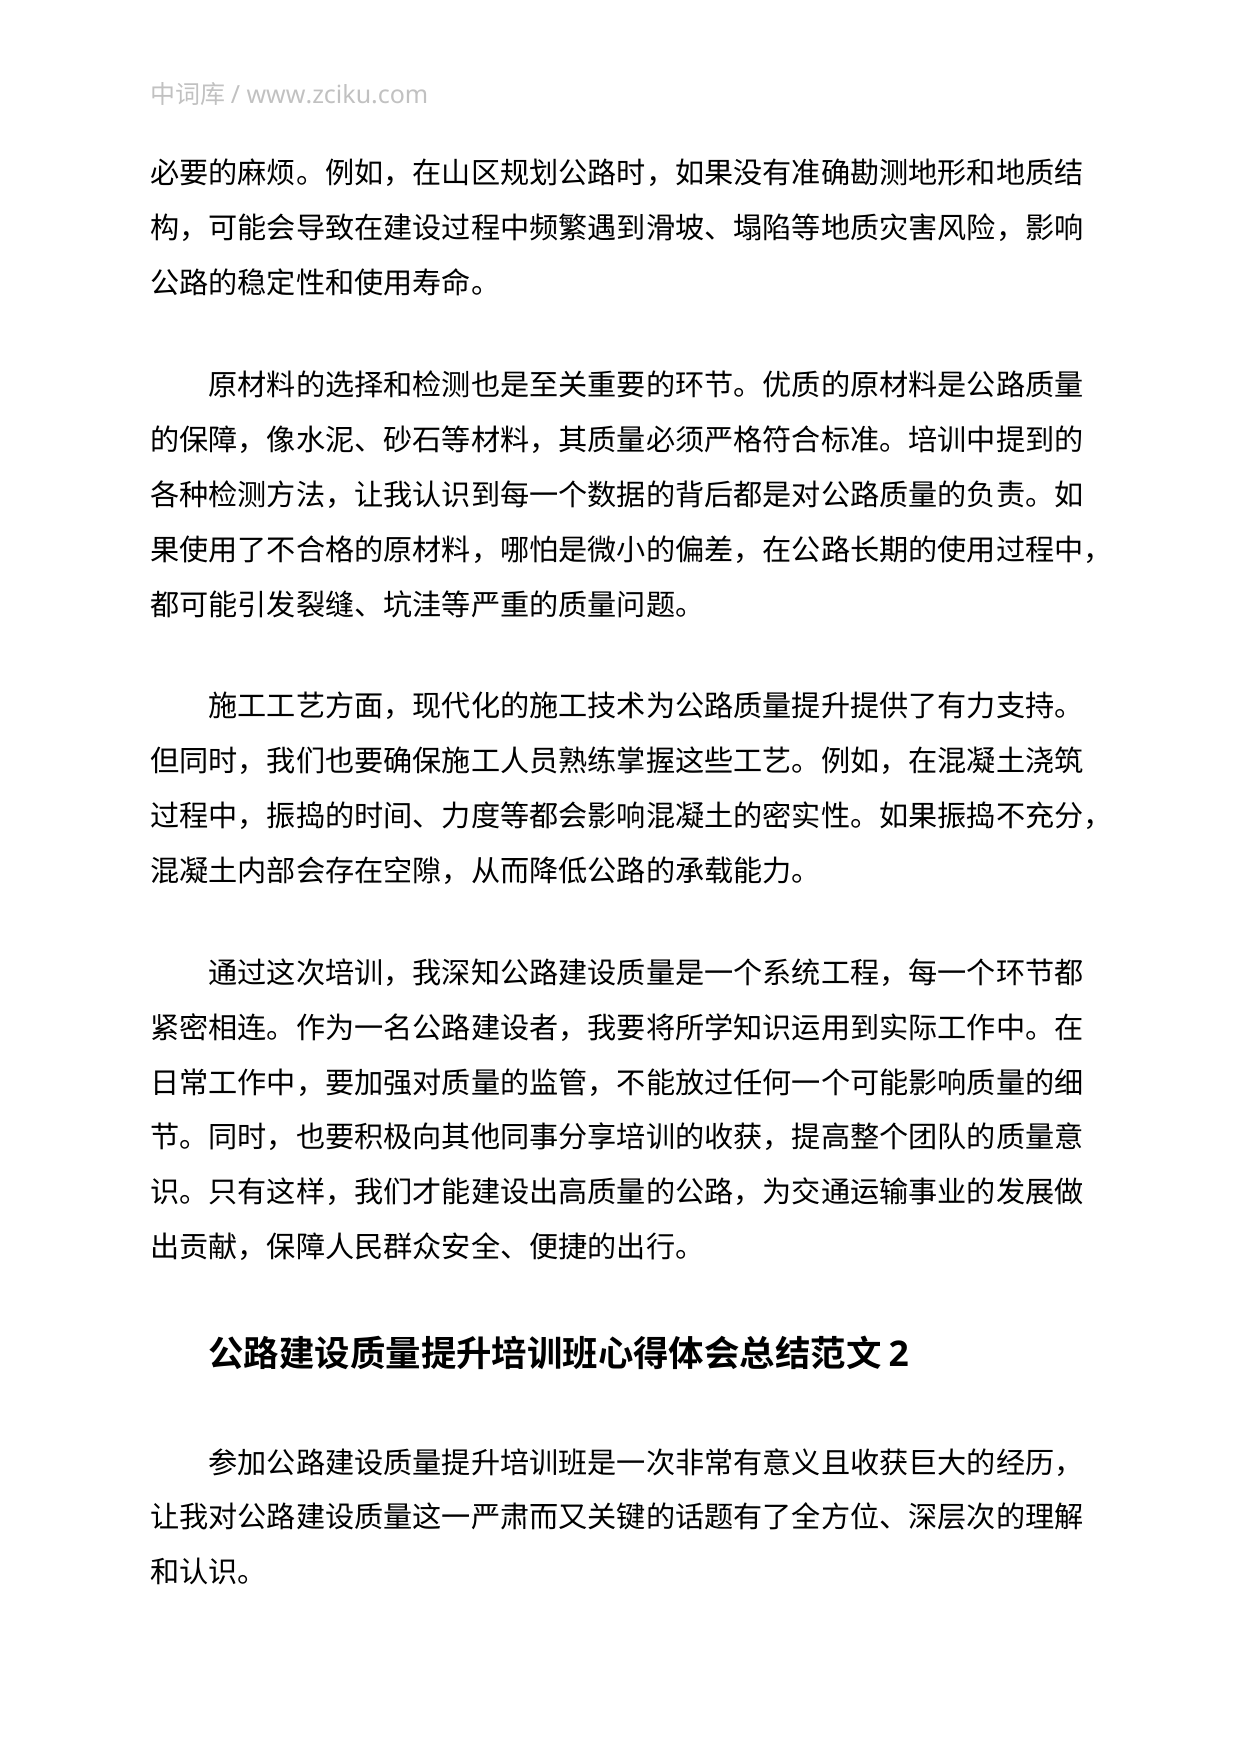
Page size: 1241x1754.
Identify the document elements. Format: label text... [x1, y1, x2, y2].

text 施工工艺方面，现代化的施工技术为公路质量提升提供了有力支持。但同时，我们也要确保施工人员熟练掌握这些工艺。例如，在混凝土浇筑过程中，振捣的时间、力度等都会影响混凝土的密实性。如果振捣不充分，混凝土内部会存在空隙，从而降低公路的承载能力。 [150, 683, 1090, 890]
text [150, 150, 1090, 302]
text 公路建设质量提升培训班心得体会总结范文2 [150, 1326, 1090, 1377]
text 原材料的选择和检测也是至关重要的环节。优质的原材料是公路质量的保障，像水泥、砂石等材料，其质量必须严格符合标准。培训中提到的各种检测方法，让我认识到每一个数据的背后都是对公路质量的负责。如果使用了不合格的原材料，哪怕是微小的偏差，在公路长期的使用过程中，都可能引发裂缝、坑洼等严重的质量问题。 [150, 362, 1090, 623]
text 参加公路建设质量提升培训班是一次非常有意义且收获巨大的经历，让我对公路建设质量这一严肃而又关键的话题有了全方位、深层次的理解和认识。 [150, 1439, 1090, 1591]
text 通过这次培训，我深知公路建设质量是一个系统工程，每一个环节都紧密相连。作为一名公路建设者，我要将所学知识运用到实际工作中。在日常工作中，要加强对质量的监管，不能放过任何一个可能影响质量的细节。同时，也要积极向其他同事分享培训的收获，提高整个团队的质量意识。只有这样，我们才能建设出高质量的公路，为交通运输事业的发展做出贡献，保障人民群众安全、便捷的出行。 [150, 949, 1090, 1266]
